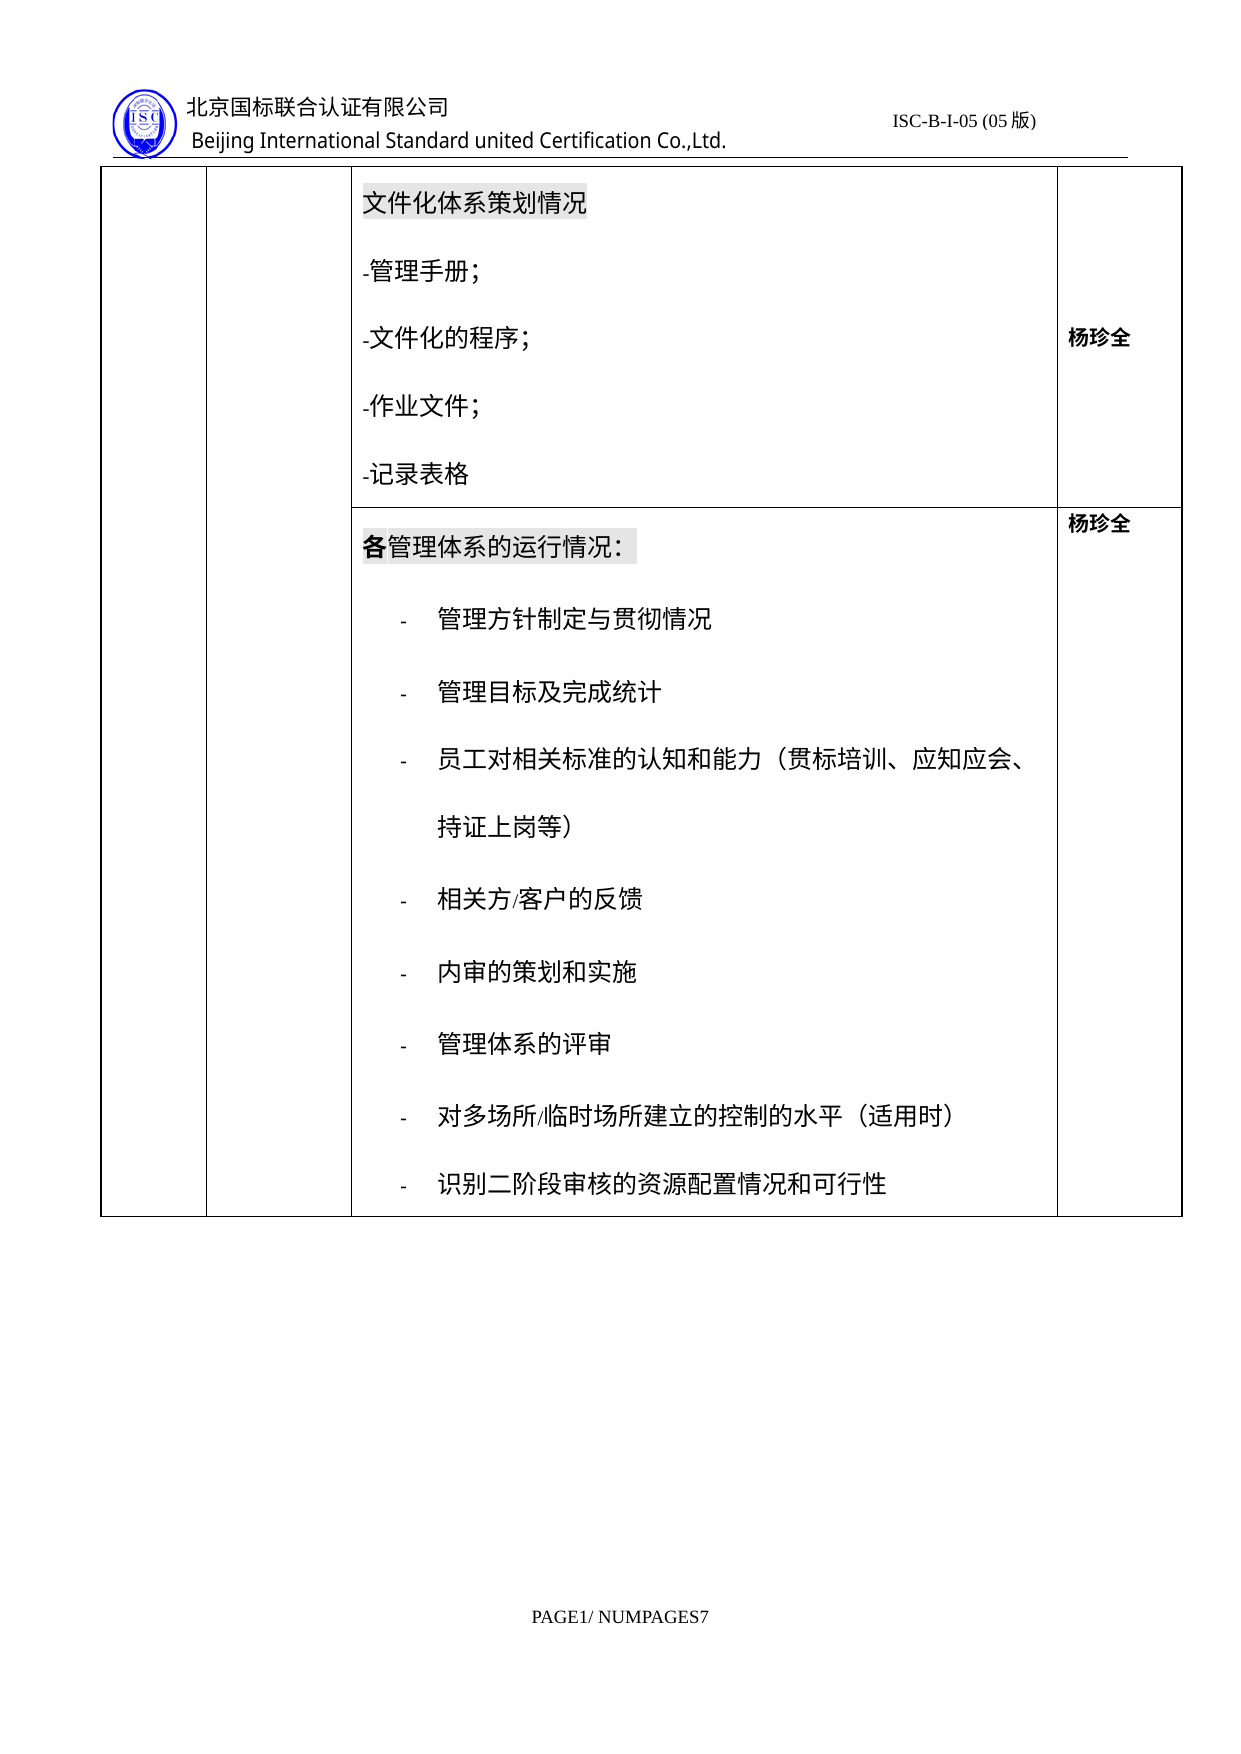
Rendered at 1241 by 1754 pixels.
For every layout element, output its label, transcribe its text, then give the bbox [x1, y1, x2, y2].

table_cell 各管理体系的运行情况： 管理方针制定与贯彻情况 管理目标及完成统计 员工对相关标准的认知和能力（贯标培训、应知应会、持证上岗等） 相关方/客户的反馈 内审的策划和实施 管理体系的评审 对多场所/临时场所建立的控制的水平（适用时） 识别二阶段审核的资源配置情况和可行性 [352, 508, 1057, 1216]
table_cell 文件化体系策划情况 -管理手册； -文件化的程序； -作业文件； -记录表格 [352, 167, 1057, 507]
table_cell 杨珍全 [1058, 167, 1181, 507]
picture [112, 89, 180, 158]
table_cell 杨珍全 [1058, 508, 1181, 1216]
